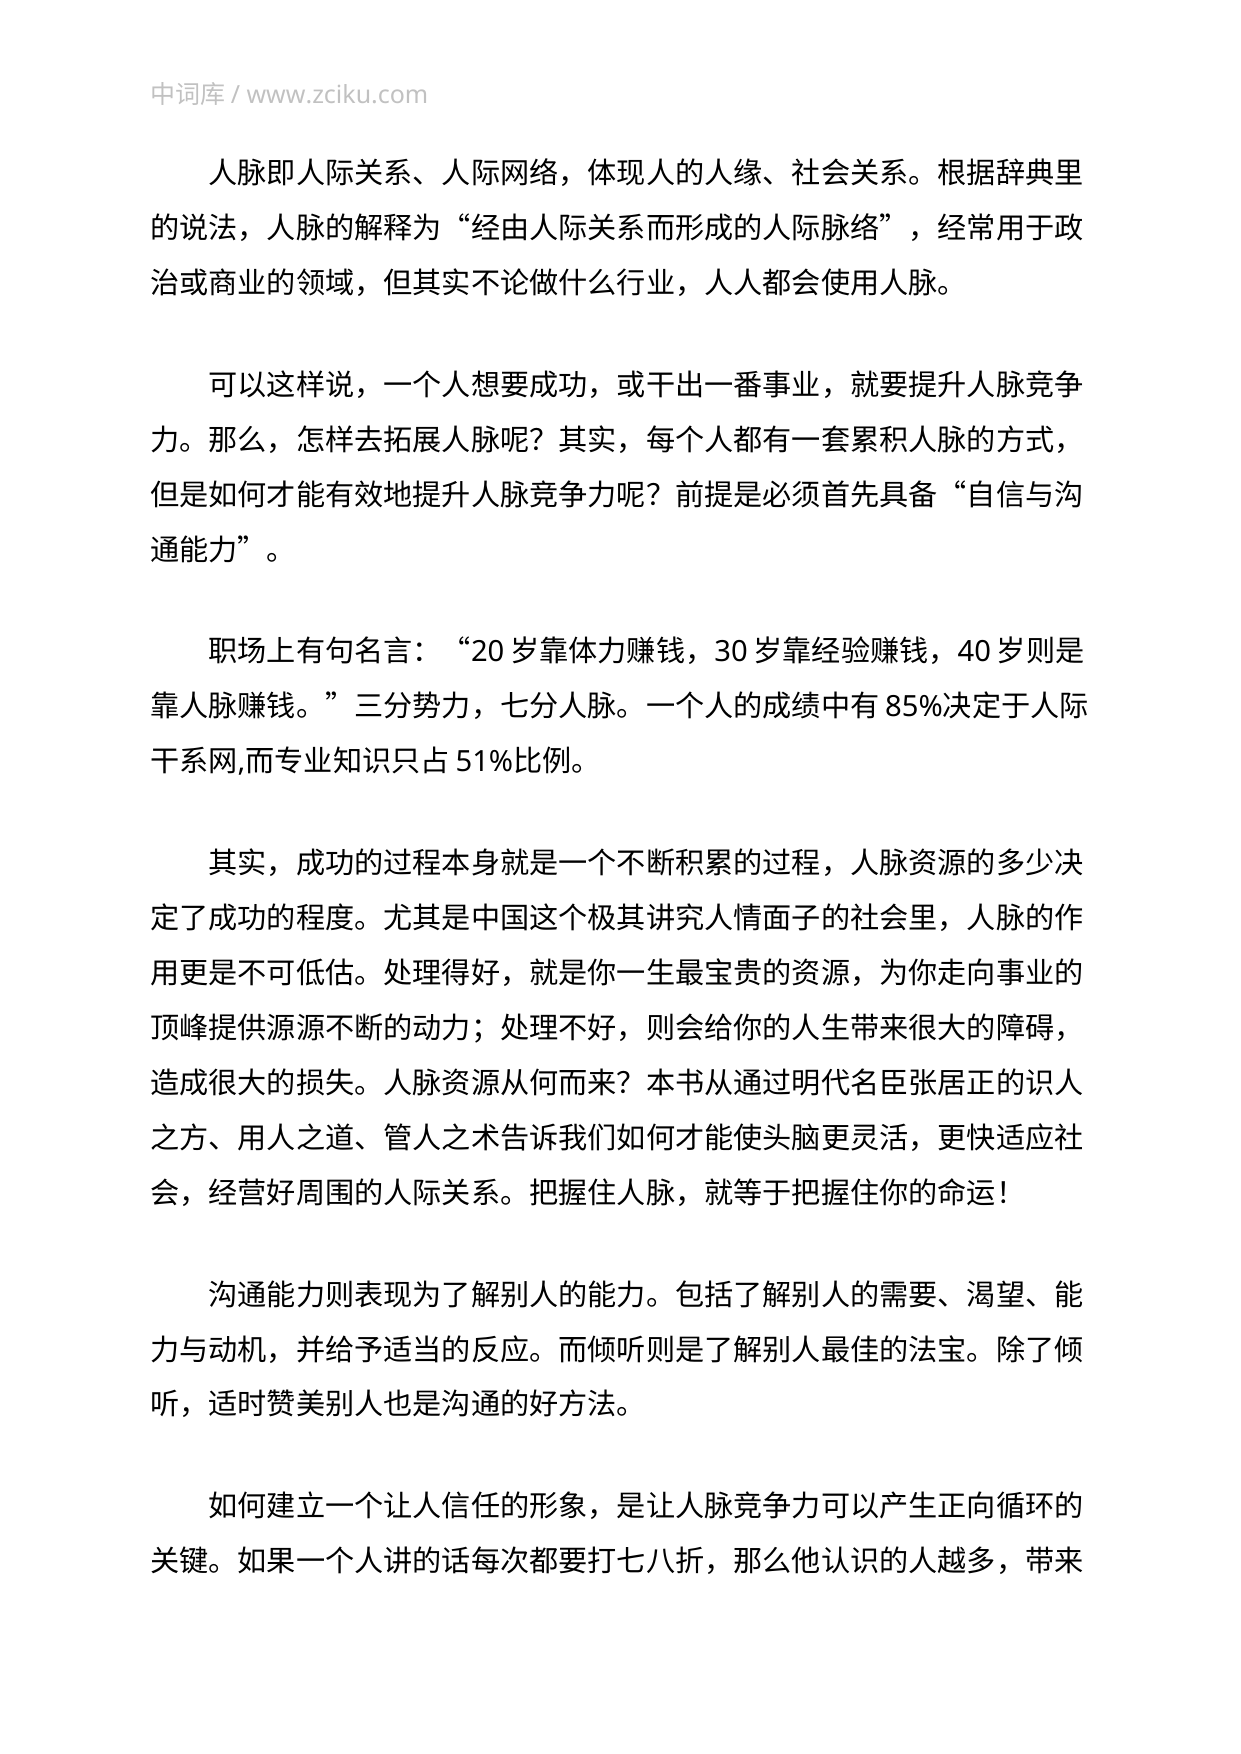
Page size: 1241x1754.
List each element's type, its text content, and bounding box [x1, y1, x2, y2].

text 可以这样说，一个人想要成功，或干出一番事业，就要提升人脉竞争力。那么，怎样去拓展人脉呢？其实，每个人都有一套累积人脉的方式，但是如何才能有效地提升人脉竞争力呢？前提是必须首先具备“自信与沟通能力”。 [150, 362, 1090, 568]
text 人脉即人际关系、人际网络，体现人的人缘、社会关系。根据辞典里的说法，人脉的解释为“经由人际关系而形成的人际脉络”，经常用于政治或商业的领域，但其实不论做什么行业，人人都会使用人脉。 [150, 150, 1090, 302]
text 其实，成功的过程本身就是一个不断积累的过程，人脉资源的多少决定了成功的程度。尤其是中国这个极其讲究人情面子的社会里，人脉的作用更是不可低估。处理得好，就是你一生最宝贵的资源，为你走向事业的顶峰提供源源不断的动力；处理不好，则会给你的人生带来很大的障碍，造成很大的损失。人脉资源从何而来？本书从通过明代名臣张居正的识人之方、用人之道、管人之术告诉我们如何才能使头脑更灵活，更快适应社会，经营好周围的人际关系。把握住人脉，就等于把握住你的命运！ [150, 840, 1090, 1212]
text 沟通能力则表现为了解别人的能力。包括了解别人的需要、渴望、能力与动机，并给予适当的反应。而倾听则是了解别人最佳的法宝。除了倾听，适时赞美别人也是沟通的好方法。 [150, 1271, 1090, 1423]
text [150, 1483, 1090, 1580]
text 职场上有句名言：“20岁靠体力赚钱，30岁靠经验赚钱，40岁则是靠人脉赚钱。”三分势力，七分人脉。一个人的成绩中有85%决定于人际干系网,而专业知识只占51%比例。 [150, 628, 1090, 780]
